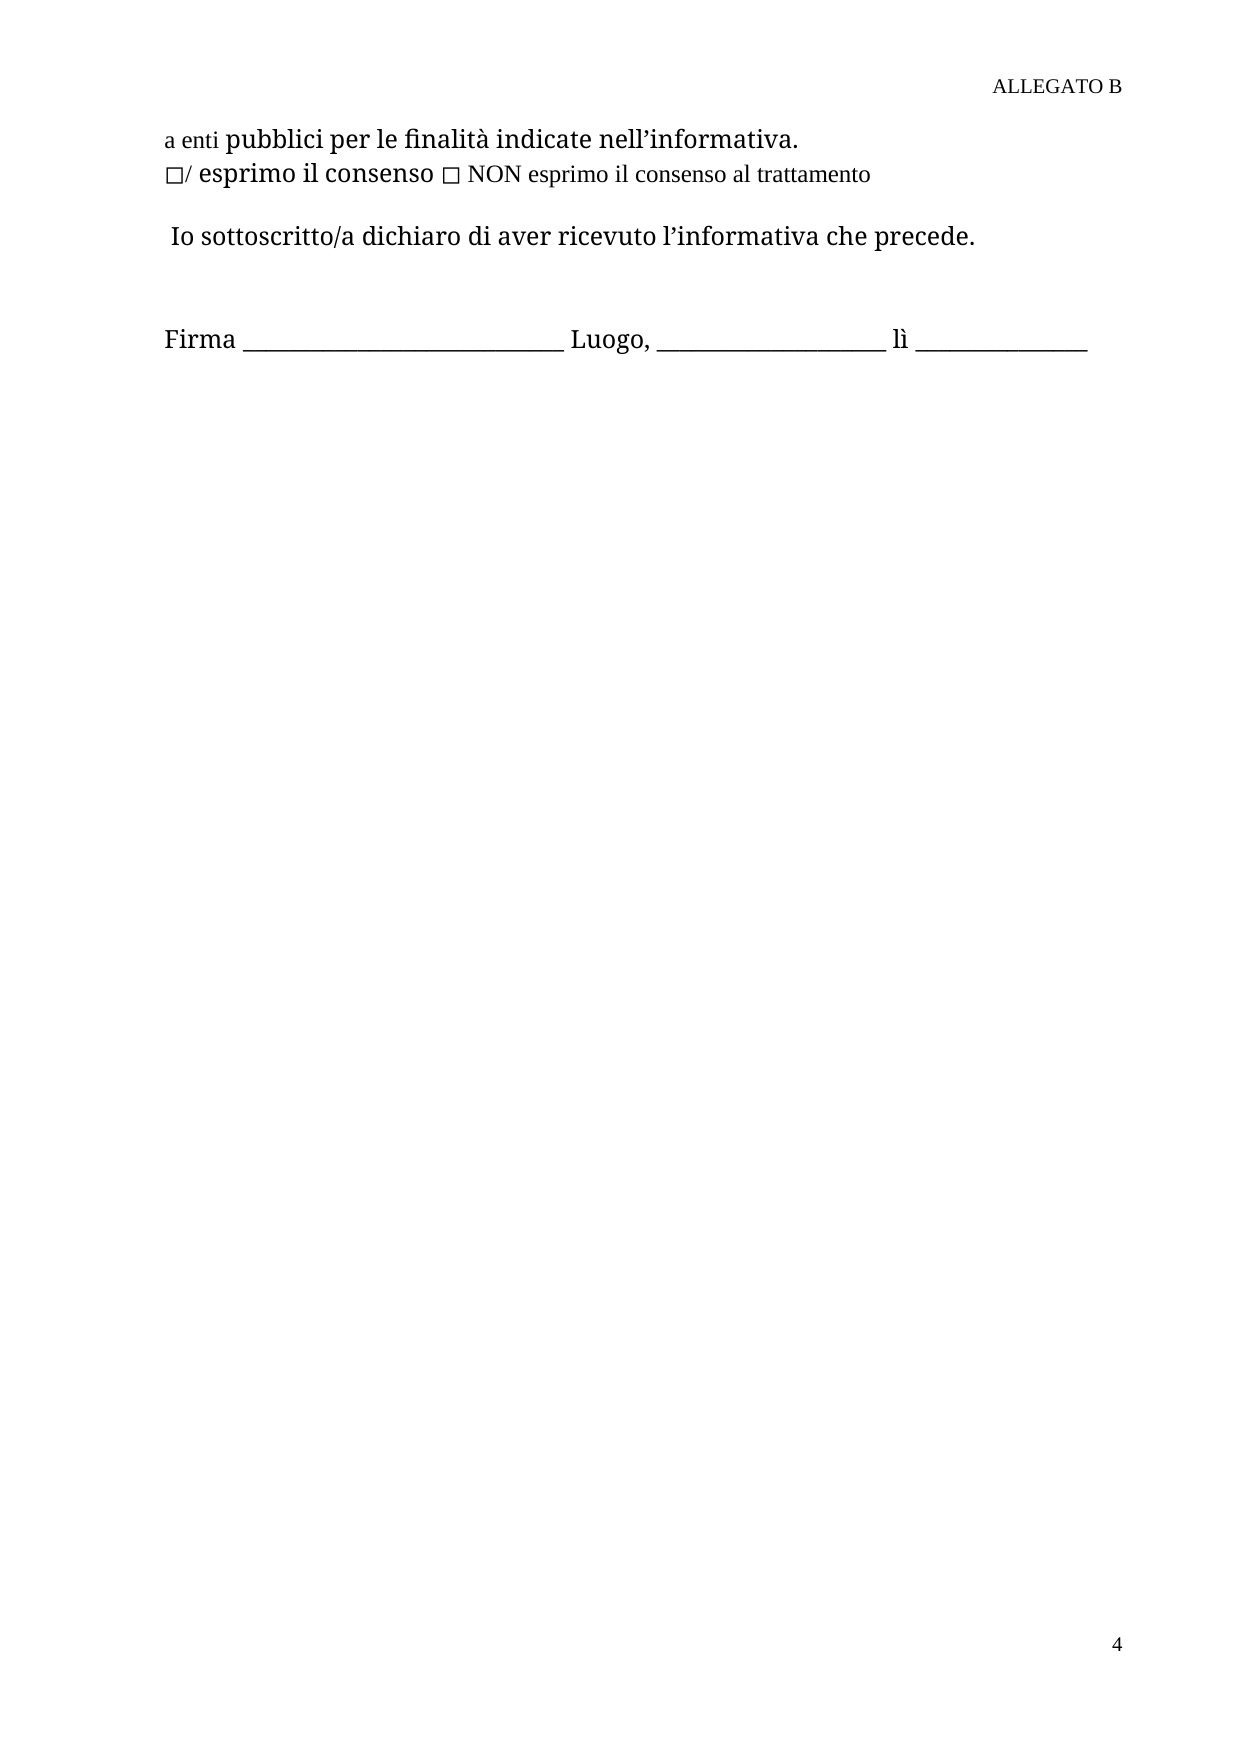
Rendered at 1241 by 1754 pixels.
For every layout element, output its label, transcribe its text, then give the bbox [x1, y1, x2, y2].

subtitle ◻/ esprimo il consenso ◻ NON esprimo il consenso al trattamento [164, 156, 1122, 190]
subtitle Io sottoscritto/a dichiaro di aver ricevuto l’informativa che precede. [164, 219, 1122, 253]
subtitle Firma ____________________________ Luogo, ____________________ lì _______________ [164, 322, 1122, 356]
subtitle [164, 122, 1122, 156]
